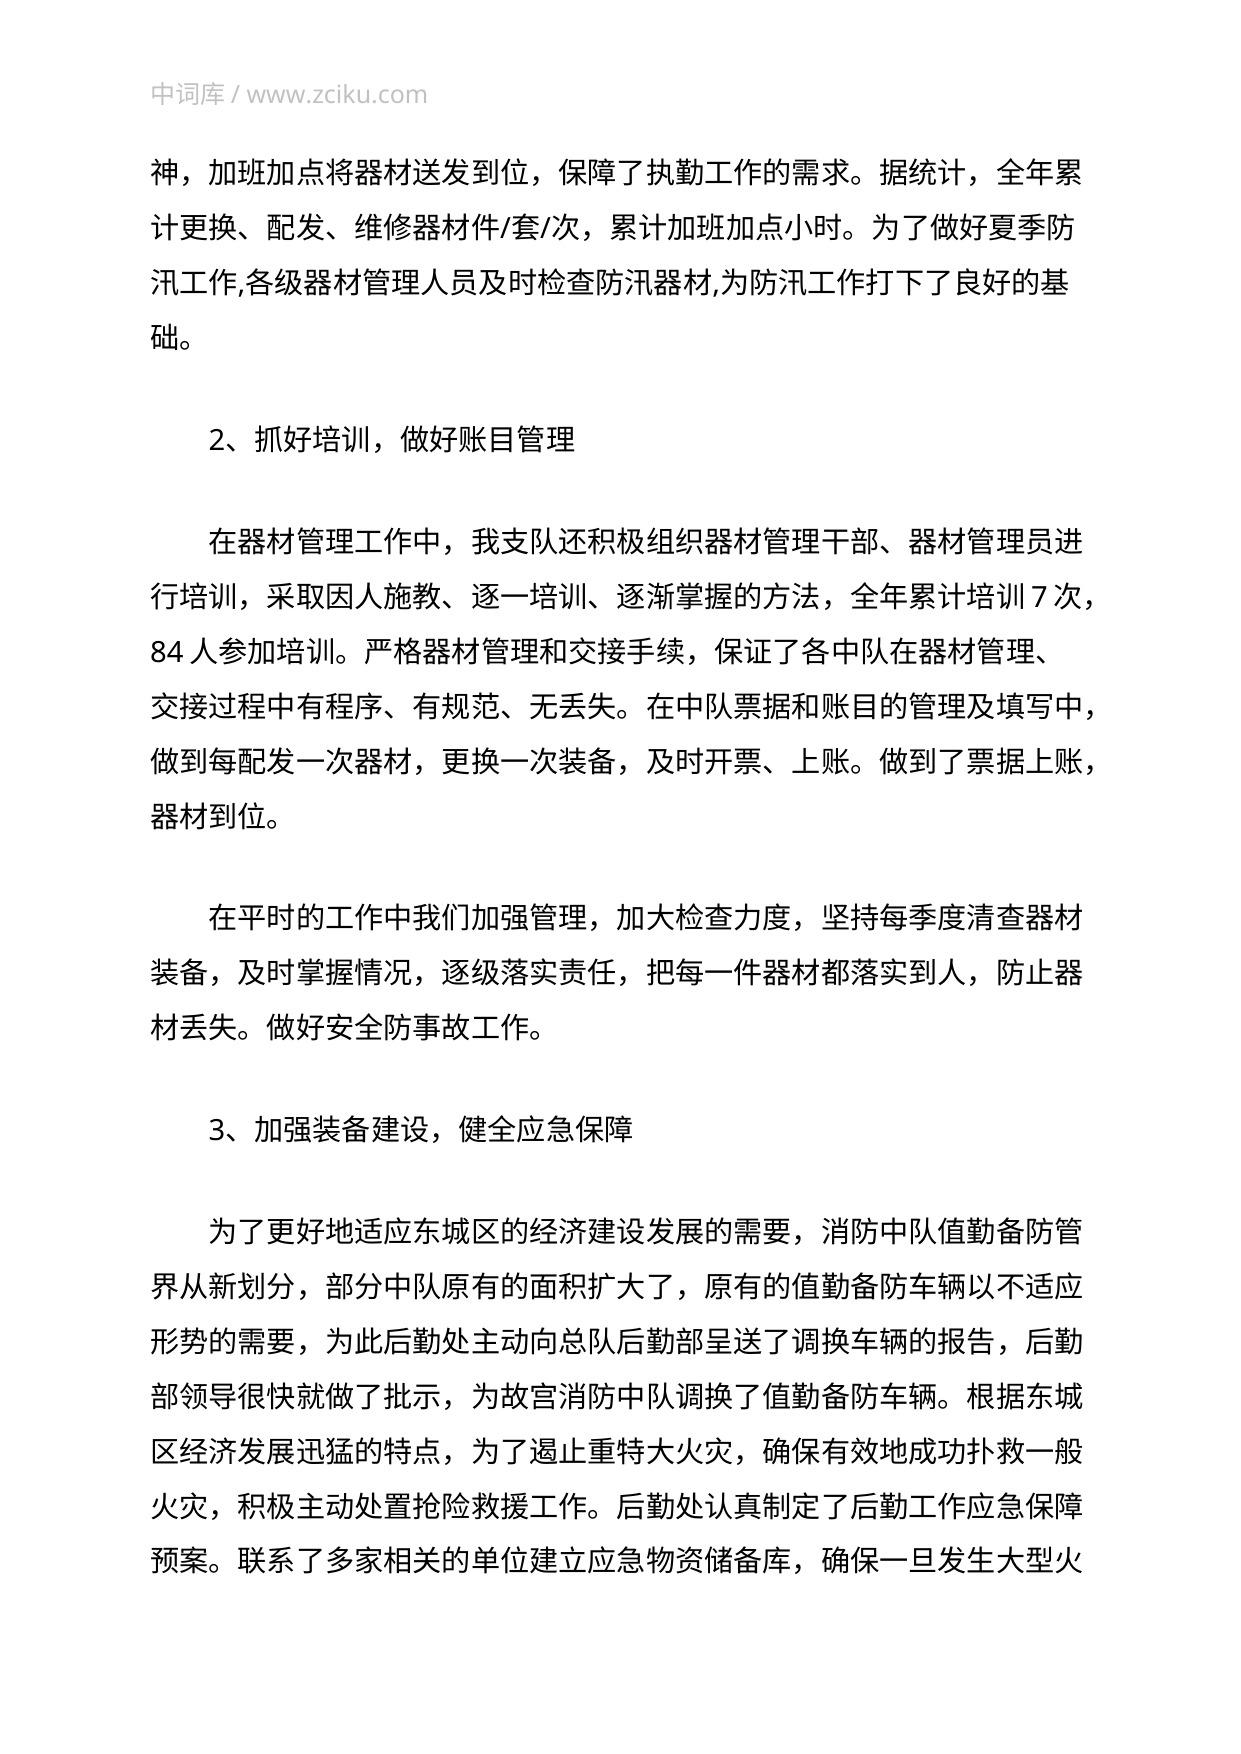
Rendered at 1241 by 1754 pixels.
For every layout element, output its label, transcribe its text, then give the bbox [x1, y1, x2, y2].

text 在平时的工作中我们加强管理，加大检查力度，坚持每季度清查器材装备，及时掌握情况，逐级落实责任，把每一件器材都落实到人，防止器材丢失。做好安全防事故工作。 [150, 895, 1090, 1047]
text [150, 150, 1090, 357]
text 3、加强装备建设，健全应急保障 [150, 1107, 1090, 1149]
text 2、抓好培训，做好账目管理 [150, 417, 1090, 459]
text 在器材管理工作中，我支队还积极组织器材管理干部、器材管理员进行培训，采取因人施教、逐一培训、逐渐掌握的方法，全年累计培训7次，84人参加培训。严格器材管理和交接手续，保证了各中队在器材管理、交接过程中有程序、有规范、无丢失。在中队票据和账目的管理及填写中，做到每配发一次器材，更换一次装备，及时开票、上账。做到了票据上账，器材到位。 [150, 519, 1090, 836]
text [150, 1209, 1090, 1580]
